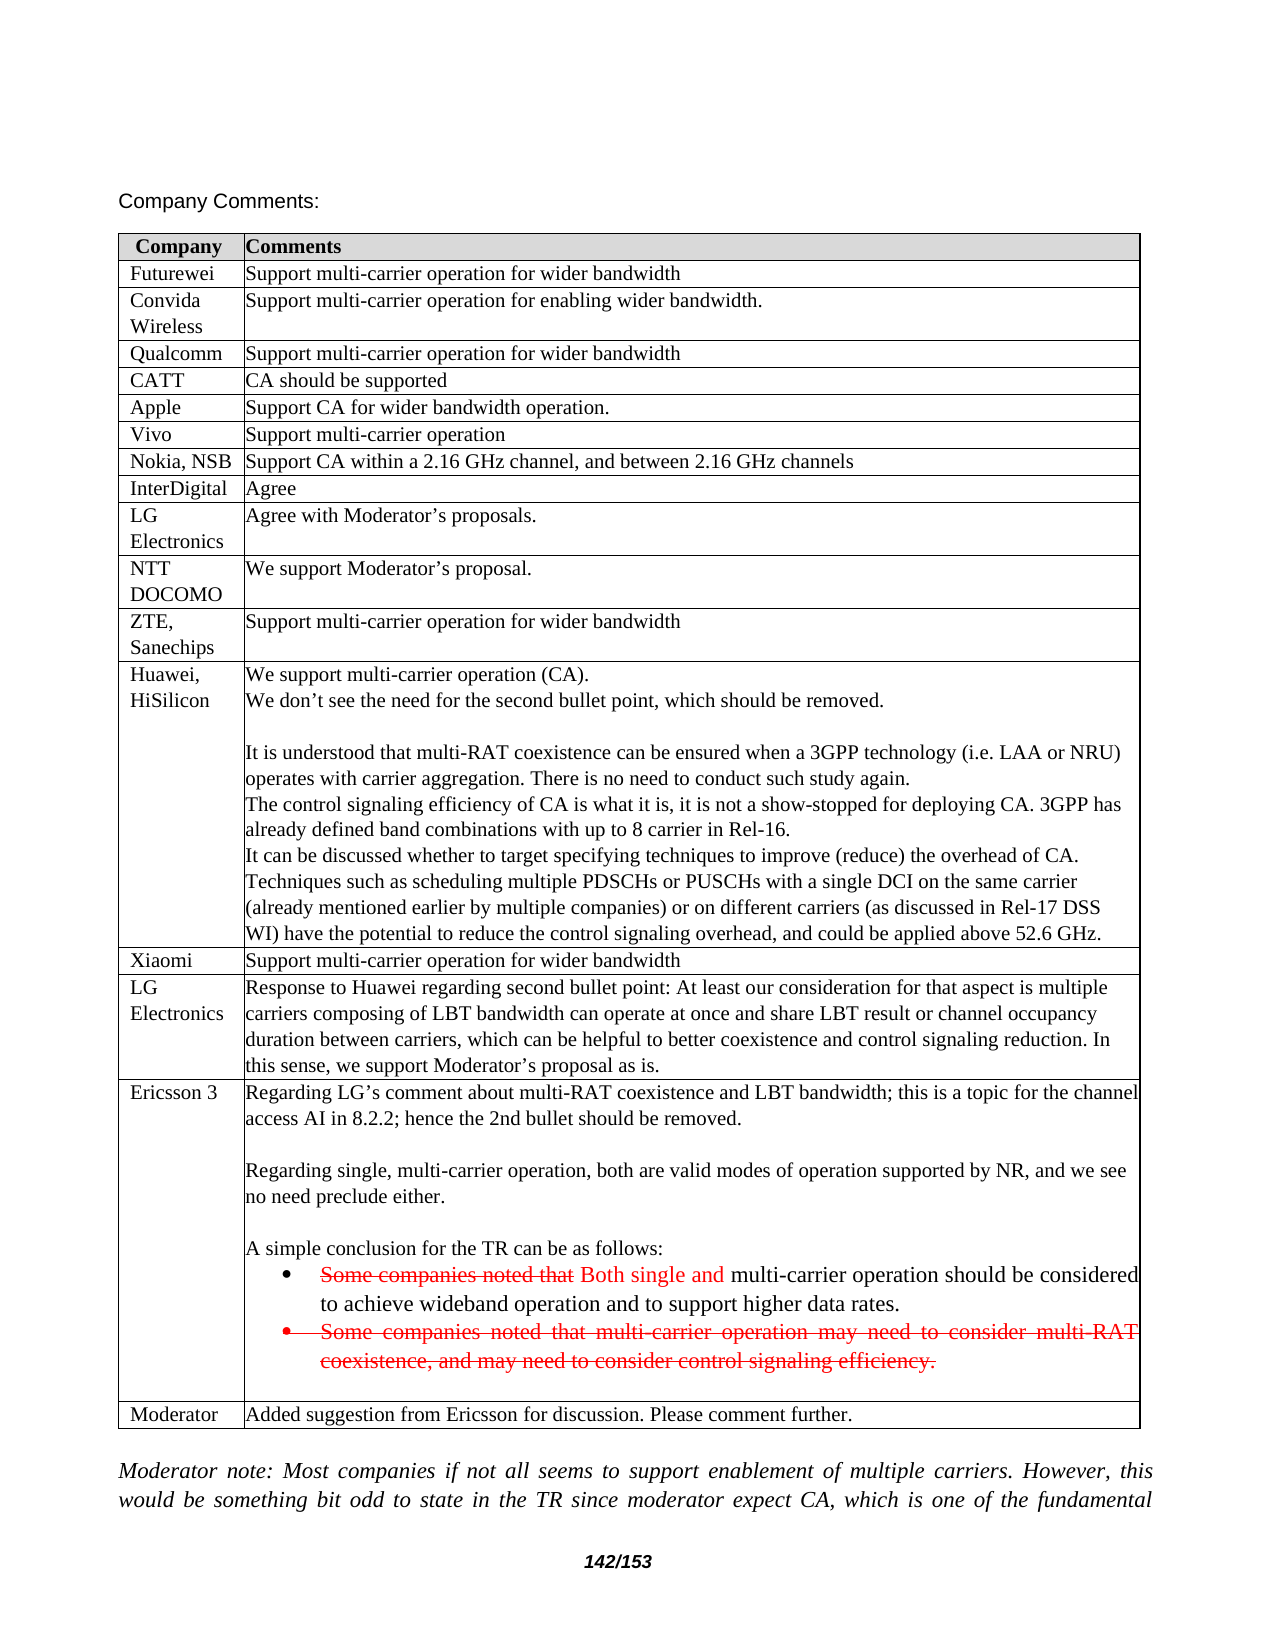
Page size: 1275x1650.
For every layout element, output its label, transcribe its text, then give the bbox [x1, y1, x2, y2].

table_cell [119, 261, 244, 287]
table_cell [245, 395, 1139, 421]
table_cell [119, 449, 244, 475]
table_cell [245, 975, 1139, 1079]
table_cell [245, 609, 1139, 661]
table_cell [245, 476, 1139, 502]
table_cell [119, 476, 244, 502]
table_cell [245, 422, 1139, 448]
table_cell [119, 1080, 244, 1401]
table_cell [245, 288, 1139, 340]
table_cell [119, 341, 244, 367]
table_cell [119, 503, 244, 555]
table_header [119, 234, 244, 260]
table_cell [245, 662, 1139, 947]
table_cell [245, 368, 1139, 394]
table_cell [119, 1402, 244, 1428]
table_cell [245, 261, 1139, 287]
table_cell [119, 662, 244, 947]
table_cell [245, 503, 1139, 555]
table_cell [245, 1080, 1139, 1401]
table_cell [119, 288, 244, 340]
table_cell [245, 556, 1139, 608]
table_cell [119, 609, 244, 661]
subtitle Company Comments: [118, 189, 1157, 213]
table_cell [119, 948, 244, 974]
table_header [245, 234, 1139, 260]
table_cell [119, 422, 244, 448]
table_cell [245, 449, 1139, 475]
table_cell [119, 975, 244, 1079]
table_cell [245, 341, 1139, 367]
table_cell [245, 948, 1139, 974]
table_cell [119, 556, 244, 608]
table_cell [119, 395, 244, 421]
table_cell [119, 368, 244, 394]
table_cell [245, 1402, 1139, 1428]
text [118, 1458, 1157, 1512]
